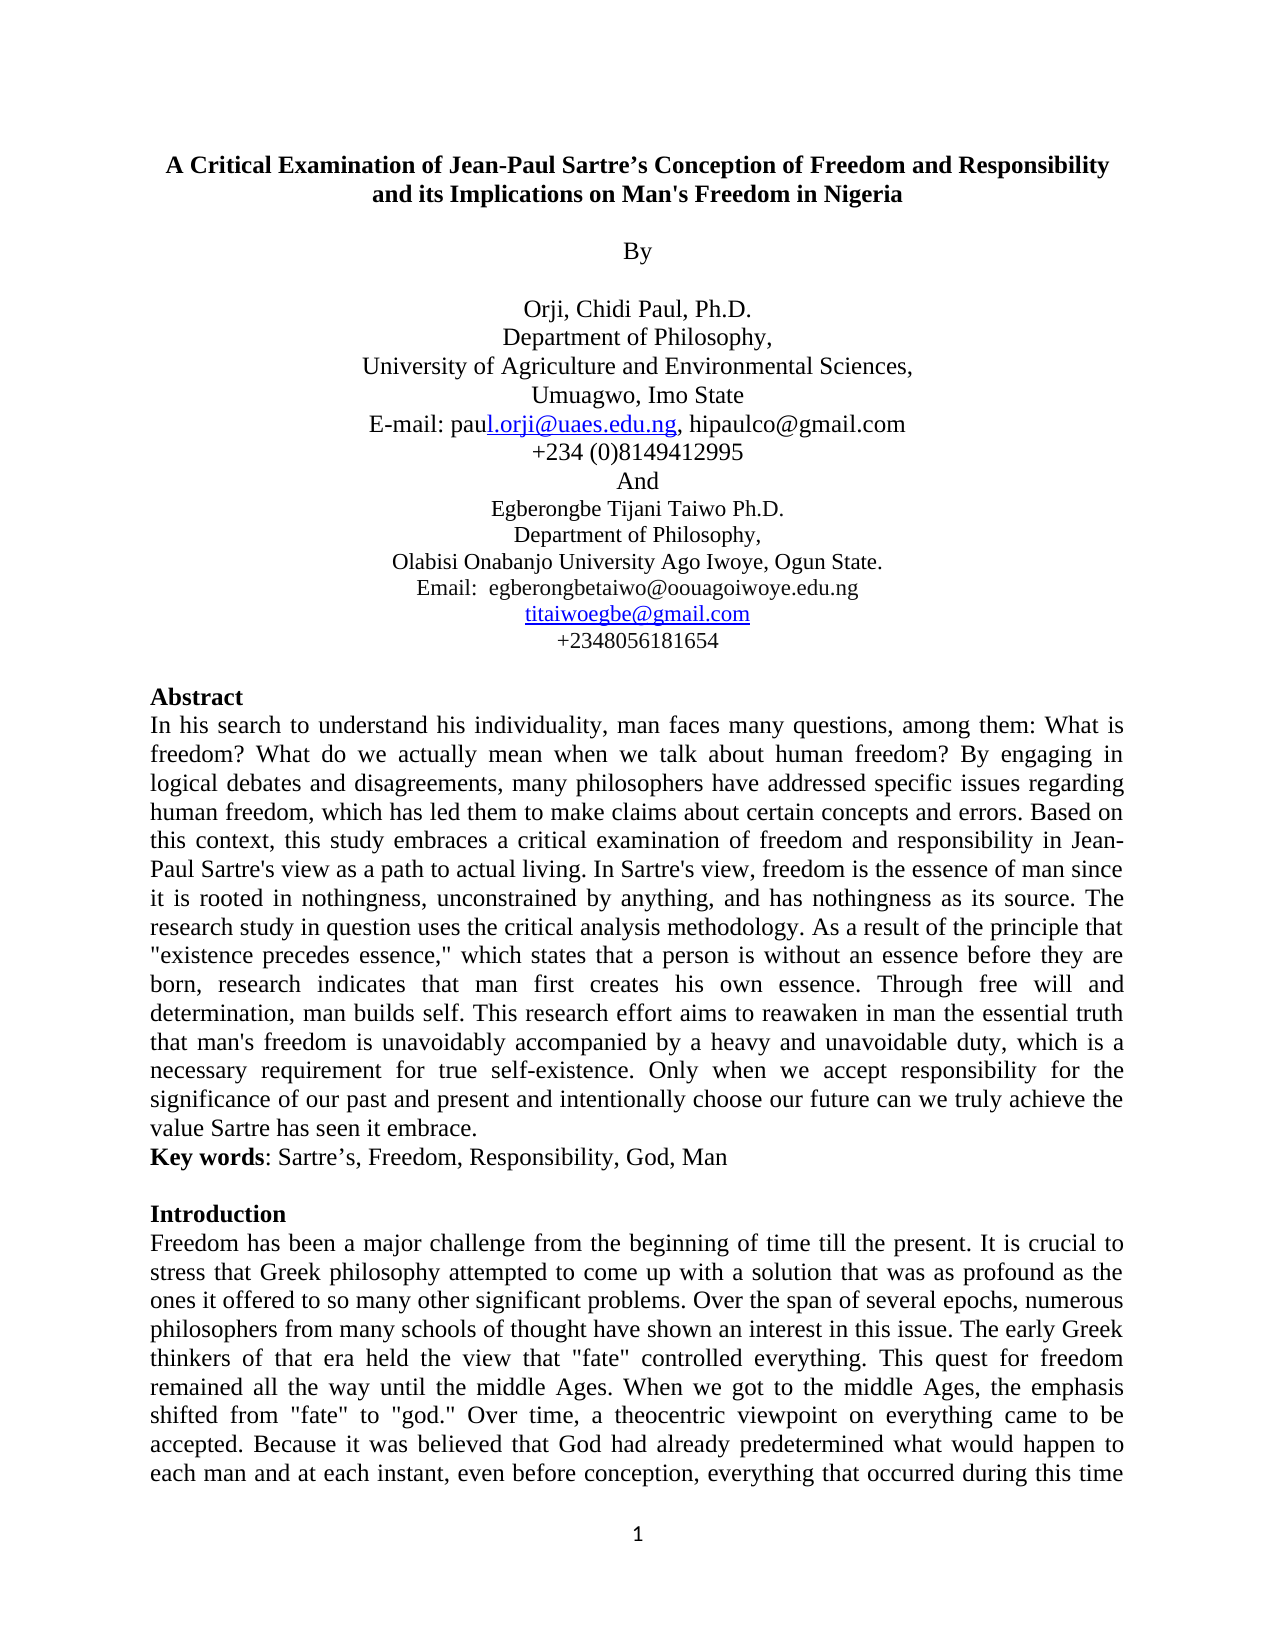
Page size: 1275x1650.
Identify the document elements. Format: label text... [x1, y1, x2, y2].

text Abstract [150, 682, 1125, 711]
text Department of Philosophy, [150, 521, 1125, 548]
text Key words: Sartre’s, Freedom, Responsibility, God, Man [150, 1142, 1125, 1171]
text In his search to understand his individuality, man faces many questions, among them: What is freedom? What do we actually mean when we talk about human freedom? By engaging in logical debates and disagreements, many philosophers have addressed specific issues regarding human freedom, which has led them to make claims about certain concepts and errors. Based on this context, this study embraces a critical examination of freedom and responsibility in Jean-Paul Sartre's view as a path to actual living. In Sartre's view, freedom is the essence of man since it is rooted in nothingness, unconstrained by anything, and has nothingness as its source. The research study in question uses the critical analysis methodology. As a result of the principle that "existence precedes essence," which states that a person is without an essence before they are born, research indicates that man first creates his own essence. Through free will and determination, man builds self. This research effort aims to reawaken in man the essential truth that man's freedom is unavoidably accompanied by a heavy and unavoidable duty, which is a necessary requirement for true self-existence. Only when we accept responsibility for the significance of our past and present and intentionally choose our future can we truly achieve the value Sartre has seen it embrace. [150, 711, 1125, 1142]
text Orji, Chidi Paul, Ph.D. [150, 294, 1125, 322]
text Introduction [150, 1199, 1125, 1228]
text Email: egberongbetaiwo@oouagoiwoye.edu.ng [150, 574, 1125, 600]
text University of Agriculture and Environmental Sciences, [150, 351, 1125, 380]
text titaiwoegbe@gmail.com [150, 600, 1125, 627]
text +2348056181654 [150, 627, 1125, 653]
text Olabisi Onabanjo University Ago Iwoye, Ogun State. [150, 548, 1125, 574]
text Egberongbe Tijani Taiwo Ph.D. [150, 495, 1125, 521]
text +234 (0)8149412995 [150, 437, 1125, 466]
text A Critical Examination of Jean-Paul Sartre’s Conception of Freedom and Responsibility and its Implications on Man's Freedom in Nigeria [150, 150, 1125, 207]
text By [150, 236, 1125, 265]
text Department of Philosophy, [150, 322, 1125, 351]
text Umuagwo, Imo State [150, 380, 1125, 409]
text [150, 1228, 1125, 1487]
text E-mail: paul.orji@uaes.edu.ng, hipaulco@gmail.com [150, 409, 1125, 437]
text And [150, 466, 1125, 495]
